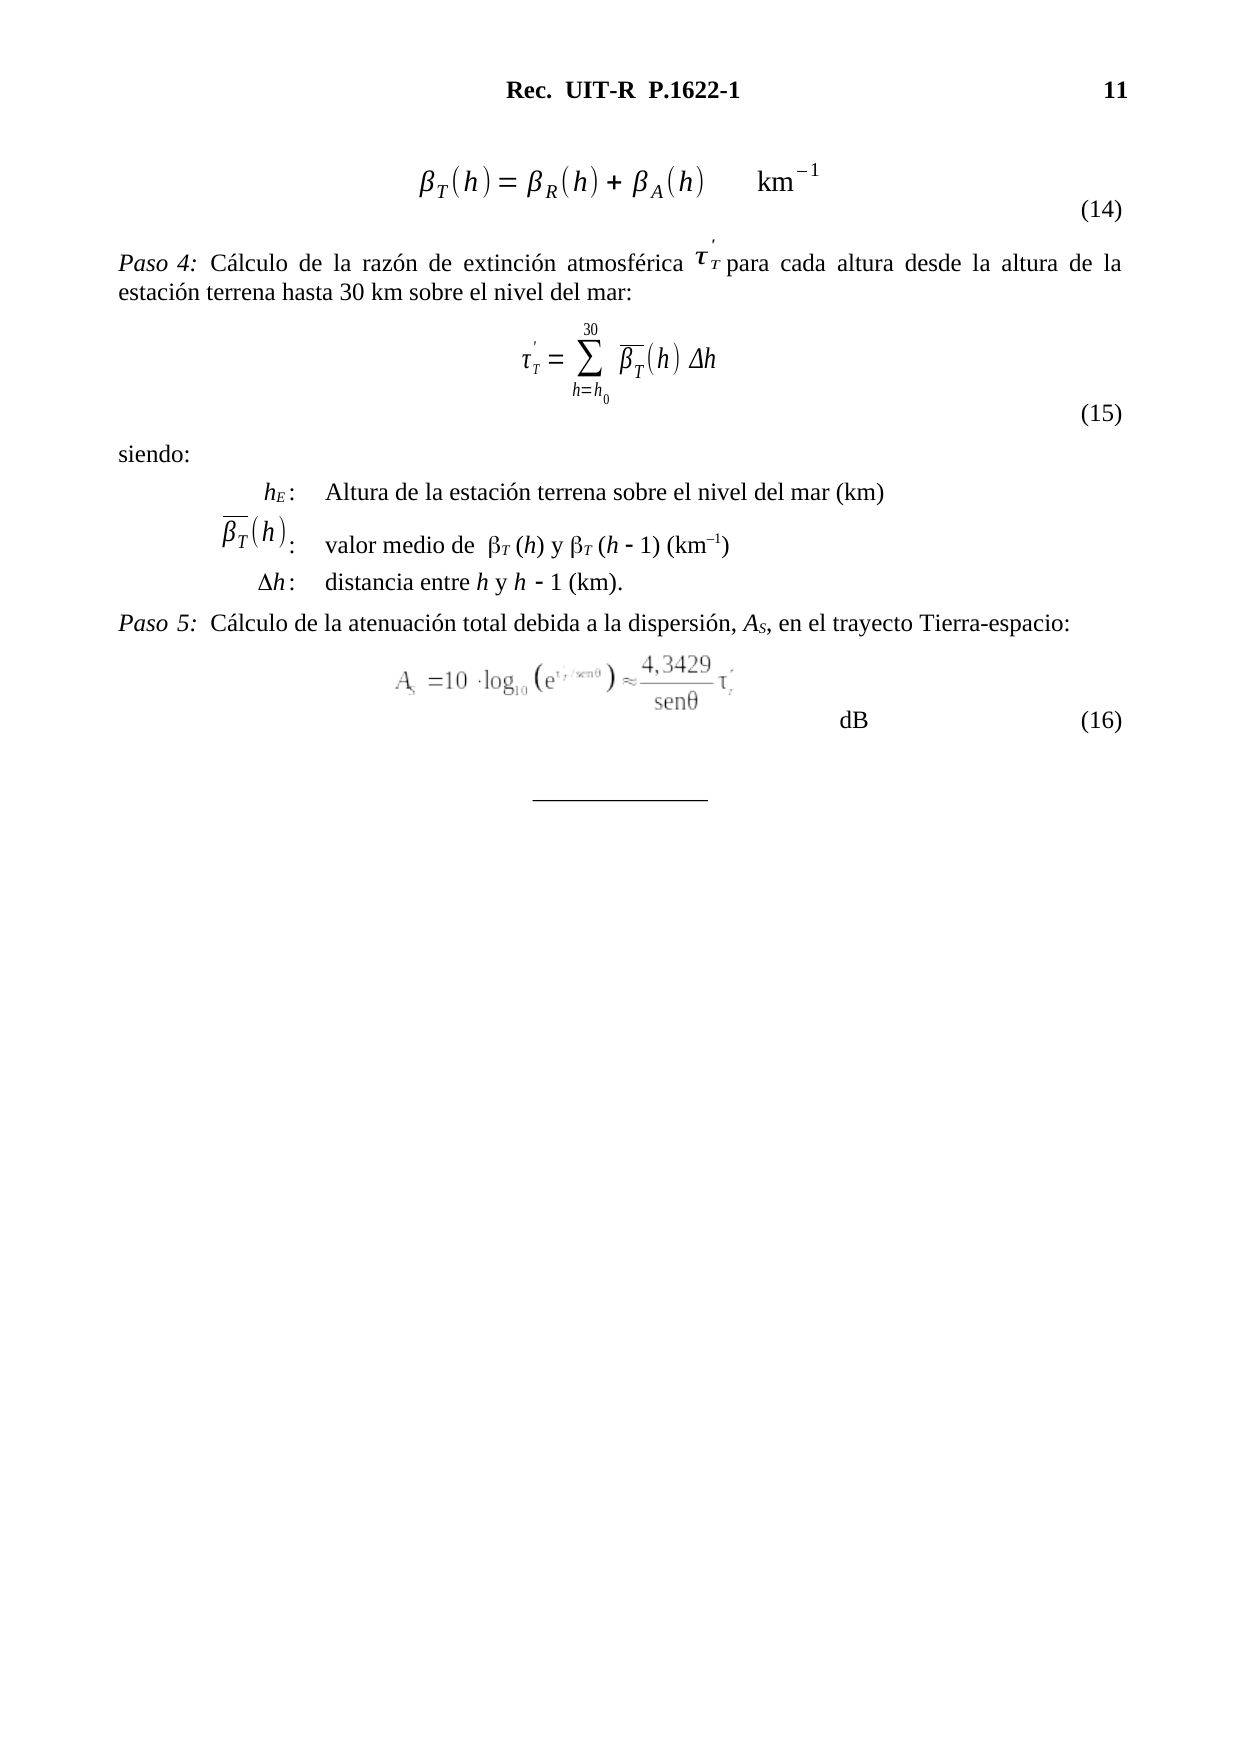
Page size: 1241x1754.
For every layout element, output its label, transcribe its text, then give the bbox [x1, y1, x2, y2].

text siendo: [118, 439, 1122, 468]
text Paso 4: Cálculo de la razón de extinción atmosférica para cada altura desde la altura de la estación terrena hasta 30 km sobre el nivel del mar: [118, 236, 1122, 306]
text h : distancia entre h y h 1 (km). [118, 567, 1122, 596]
text hE : Altura de la estación terrena sobre el nivel del mar (km) [118, 477, 1122, 505]
text Paso 5: Cálculo de la atenuación total debida a la dispersión, AS, en el trayecto Tierra-espacio: [118, 608, 1122, 637]
text (14) [118, 160, 1122, 223]
text (15) [118, 318, 1122, 427]
text ______________ [118, 775, 1122, 804]
text dB (16) [118, 649, 1122, 734]
text : valor medio deT (h) y T (h 1) (km–1) [118, 514, 1122, 559]
